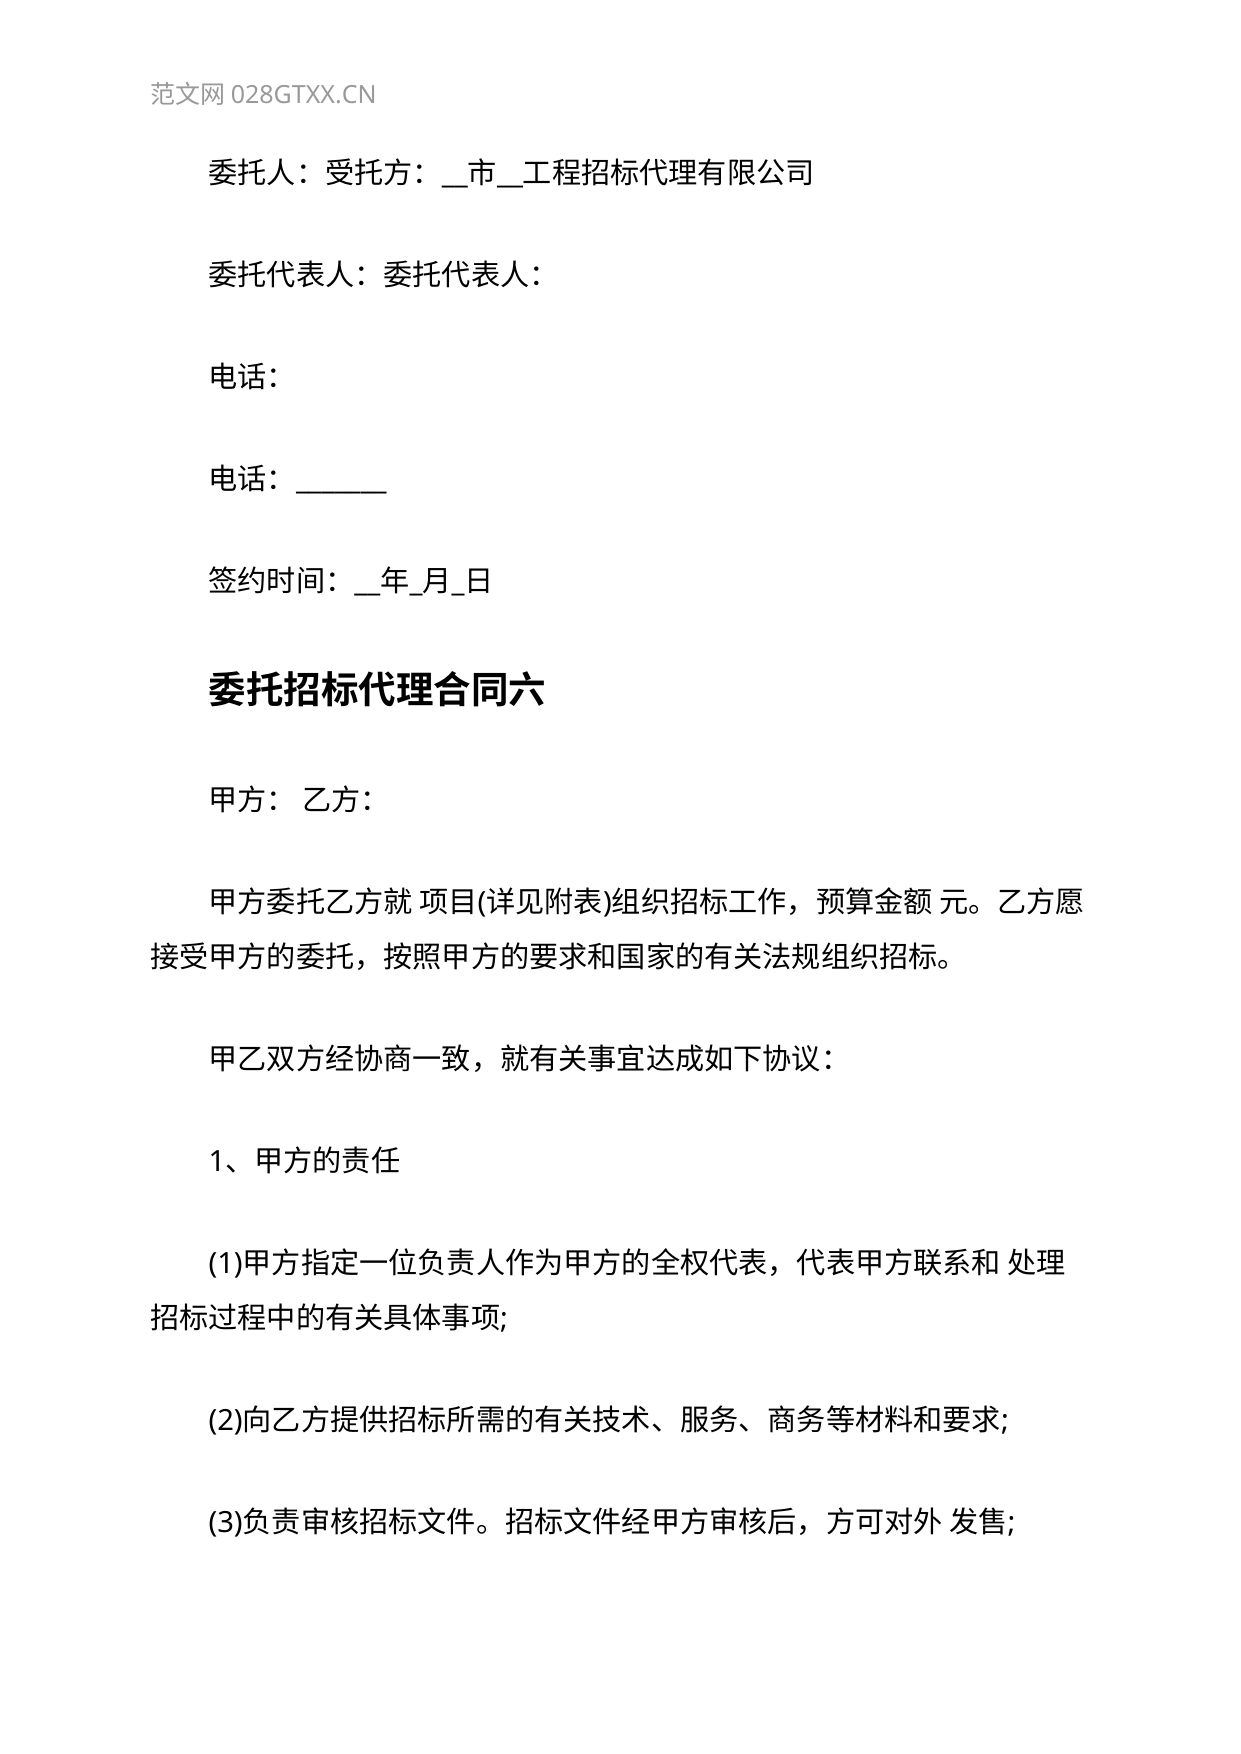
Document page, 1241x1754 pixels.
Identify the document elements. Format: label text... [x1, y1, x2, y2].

text (1)甲方指定一位负责人作为甲方的全权代表，代表甲方联系和 处理招标过程中的有关具体事项; [150, 1239, 1090, 1337]
text 电话：_______ [150, 456, 1090, 498]
text 委托人：受托方：__市__工程招标代理有限公司 [150, 150, 1090, 192]
text 甲方： 乙方： [150, 777, 1090, 819]
text 甲方委托乙方就 项目(详见附表)组织招标工作，预算金额 元。乙方愿接受甲方的委托，按照甲方的要求和国家的有关法规组织招标。 [150, 879, 1090, 976]
text 电话： [150, 354, 1090, 396]
text 1、甲方的责任 [150, 1137, 1090, 1179]
text 签约时间：__年_月_日 [150, 557, 1090, 600]
text (3)负责审核招标文件。招标文件经甲方审核后，方可对外 发售; [150, 1498, 1090, 1541]
text (2)向乙方提供招标所需的有关技术、服务、商务等材料和要求; [150, 1396, 1090, 1438]
text 甲乙双方经协商一致，就有关事宜达成如下协议： [150, 1035, 1090, 1078]
text 委托代表人：委托代表人： [150, 252, 1090, 294]
text 委托招标代理合同六 [150, 659, 1090, 714]
